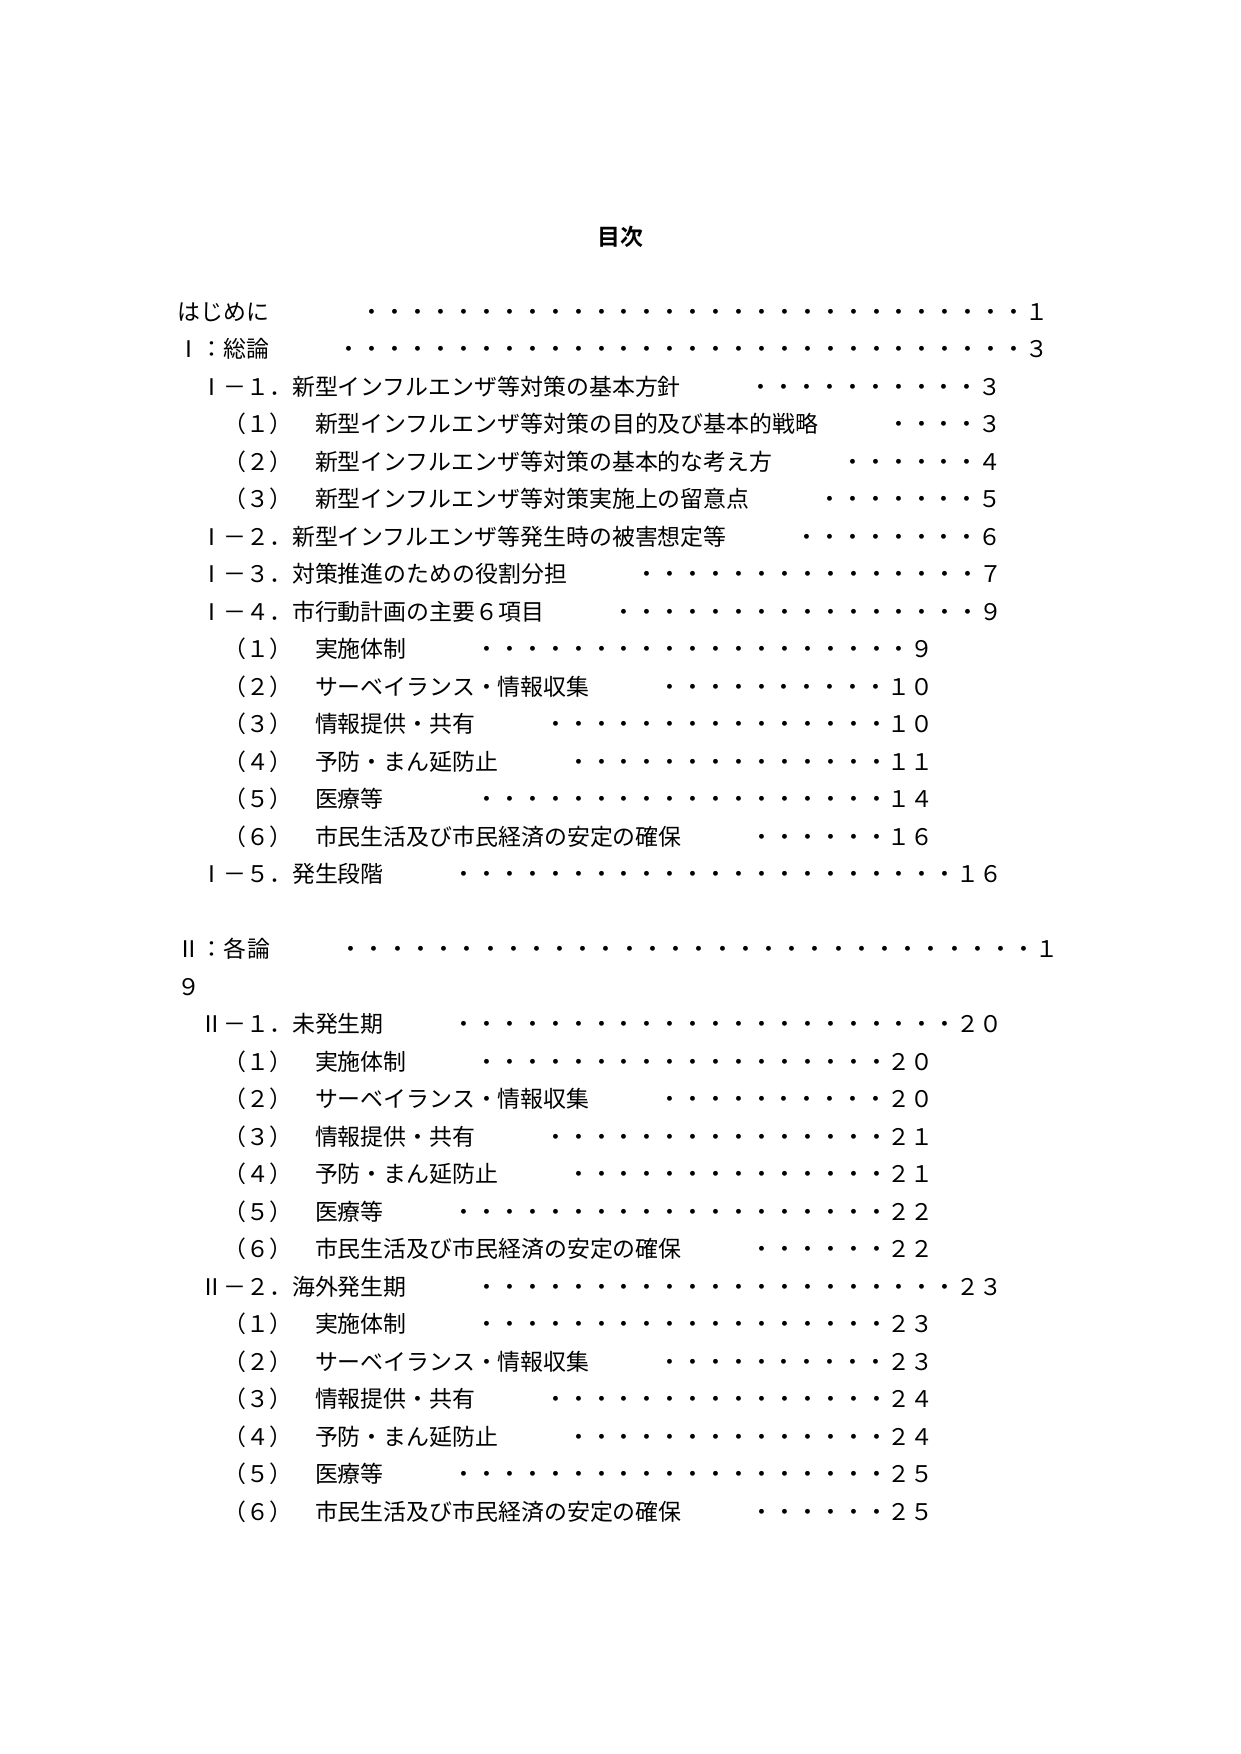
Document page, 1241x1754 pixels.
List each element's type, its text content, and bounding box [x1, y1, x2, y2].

text （５） 医療等 ・・・・・・・・・・・・・・・・・・・２２ [177, 1192, 1063, 1229]
text Ⅰ－５．発生段階 ・・・・・・・・・・・・・・・・・・・・・・１６ [177, 854, 1063, 892]
text （６） 市民生活及び市民経済の安定の確保 ・・・・・・２２ [177, 1229, 1063, 1267]
text （２） サーベイランス・情報収集 ・・・・・・・・・・２０ [177, 1079, 1063, 1117]
text Ⅱ－１．未発生期 ・・・・・・・・・・・・・・・・・・・・・・２０ [177, 1004, 1063, 1042]
text （３） 情報提供・共有 ・・・・・・・・・・・・・・・２１ [177, 1117, 1063, 1154]
text （６） 市民生活及び市民経済の安定の確保 ・・・・・・２５ [177, 1492, 1063, 1529]
text （３） 情報提供・共有 ・・・・・・・・・・・・・・・１０ [177, 704, 1063, 742]
text （１） 新型インフルエンザ等対策の目的及び基本的戦略 ・・・・３ [177, 404, 1063, 442]
text Ⅰ－１．新型インフルエンザ等対策の基本方針 ・・・・・・・・・・３ [177, 367, 1063, 404]
text （４） 予防・まん延防止 ・・・・・・・・・・・・・・２４ [177, 1417, 1063, 1454]
text （２） サーベイランス・情報収集 ・・・・・・・・・・２３ [177, 1342, 1063, 1379]
text （４） 予防・まん延防止 ・・・・・・・・・・・・・・２１ [177, 1154, 1063, 1192]
text Ⅱ：各論 ・・・・・・・・・・・・・・・・・・・・・・・・・・・・・・１９ [177, 929, 1063, 1004]
text （１） 実施体制 ・・・・・・・・・・・・・・・・・・２０ [177, 1042, 1063, 1079]
text 目次 [177, 217, 1063, 254]
text Ⅰ－３．対策推進のための役割分担 ・・・・・・・・・・・・・・・７ [177, 554, 1063, 592]
text （２） 新型インフルエンザ等対策の基本的な考え方 ・・・・・・４ [177, 442, 1063, 479]
text （１） 実施体制 ・・・・・・・・・・・・・・・・・・２３ [177, 1304, 1063, 1342]
text はじめに ・・・・・・・・・・・・・・・・・・・・・・・・・・・・・１ [177, 292, 1063, 329]
text （１） 実施体制 ・・・・・・・・・・・・・・・・・・・９ [177, 629, 1063, 667]
text （２） サーベイランス・情報収集 ・・・・・・・・・・１０ [177, 667, 1063, 704]
text Ⅰ－４．市行動計画の主要６項目 ・・・・・・・・・・・・・・・・９ [177, 592, 1063, 629]
text （３） 情報提供・共有 ・・・・・・・・・・・・・・・２４ [177, 1379, 1063, 1417]
text （５） 医療等 ・・・・・・・・・・・・・・・・・・・２５ [177, 1454, 1063, 1492]
text （３） 新型インフルエンザ等対策実施上の留意点 ・・・・・・・５ [177, 479, 1063, 517]
text Ⅰ－２．新型インフルエンザ等発生時の被害想定等 ・・・・・・・・６ [177, 517, 1063, 554]
text （５） 医療等 ・・・・・・・・・・・・・・・・・・１４ [177, 779, 1063, 817]
text （６） 市民生活及び市民経済の安定の確保 ・・・・・・１６ [177, 817, 1063, 854]
text Ⅱ－２．海外発生期 ・・・・・・・・・・・・・・・・・・・・・２３ [177, 1267, 1063, 1304]
text （４） 予防・まん延防止 ・・・・・・・・・・・・・・１１ [177, 742, 1063, 779]
text Ⅰ：総論 ・・・・・・・・・・・・・・・・・・・・・・・・・・・・・・３ [177, 329, 1063, 367]
